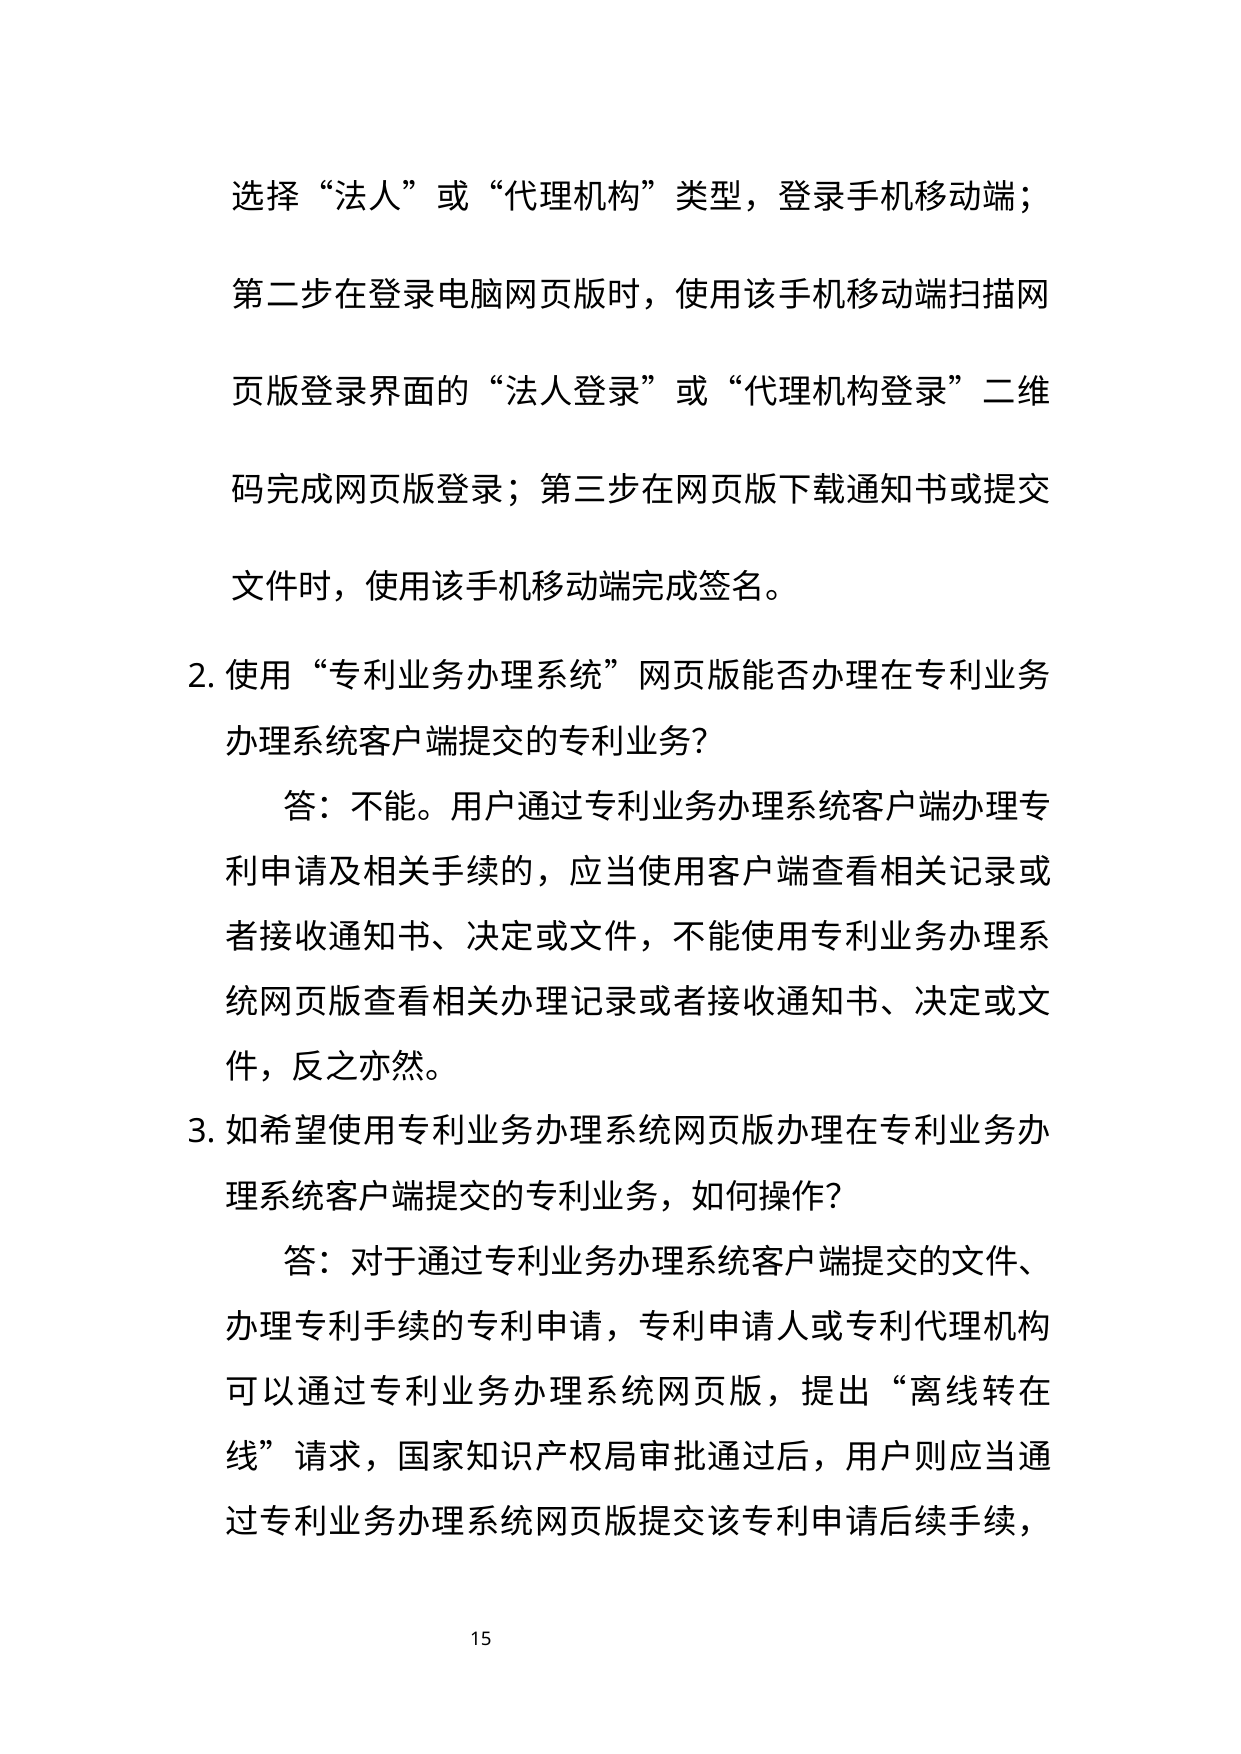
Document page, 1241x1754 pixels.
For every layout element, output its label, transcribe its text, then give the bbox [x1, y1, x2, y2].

list 如希望使用专利业务办理系统网页版办理在专利业务办理系统客户端提交的专利业务，如何操作？ [187, 1096, 1053, 1226]
list 答：不能。用户通过专利业务办理系统客户端办理专利申请及相关手续的，应当使用客户端查看相关记录或者接收通知书、决定或文件，不能使用专利业务办理系统网页版查看相关办理记录或者接收通知书、决定或文件，反之亦然。 [225, 771, 1053, 1096]
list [225, 1226, 1053, 1551]
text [232, 162, 1053, 617]
list 使用“专利业务办理系统”网页版能否办理在专利业务办理系统客户端提交的专利业务？ [187, 641, 1053, 771]
